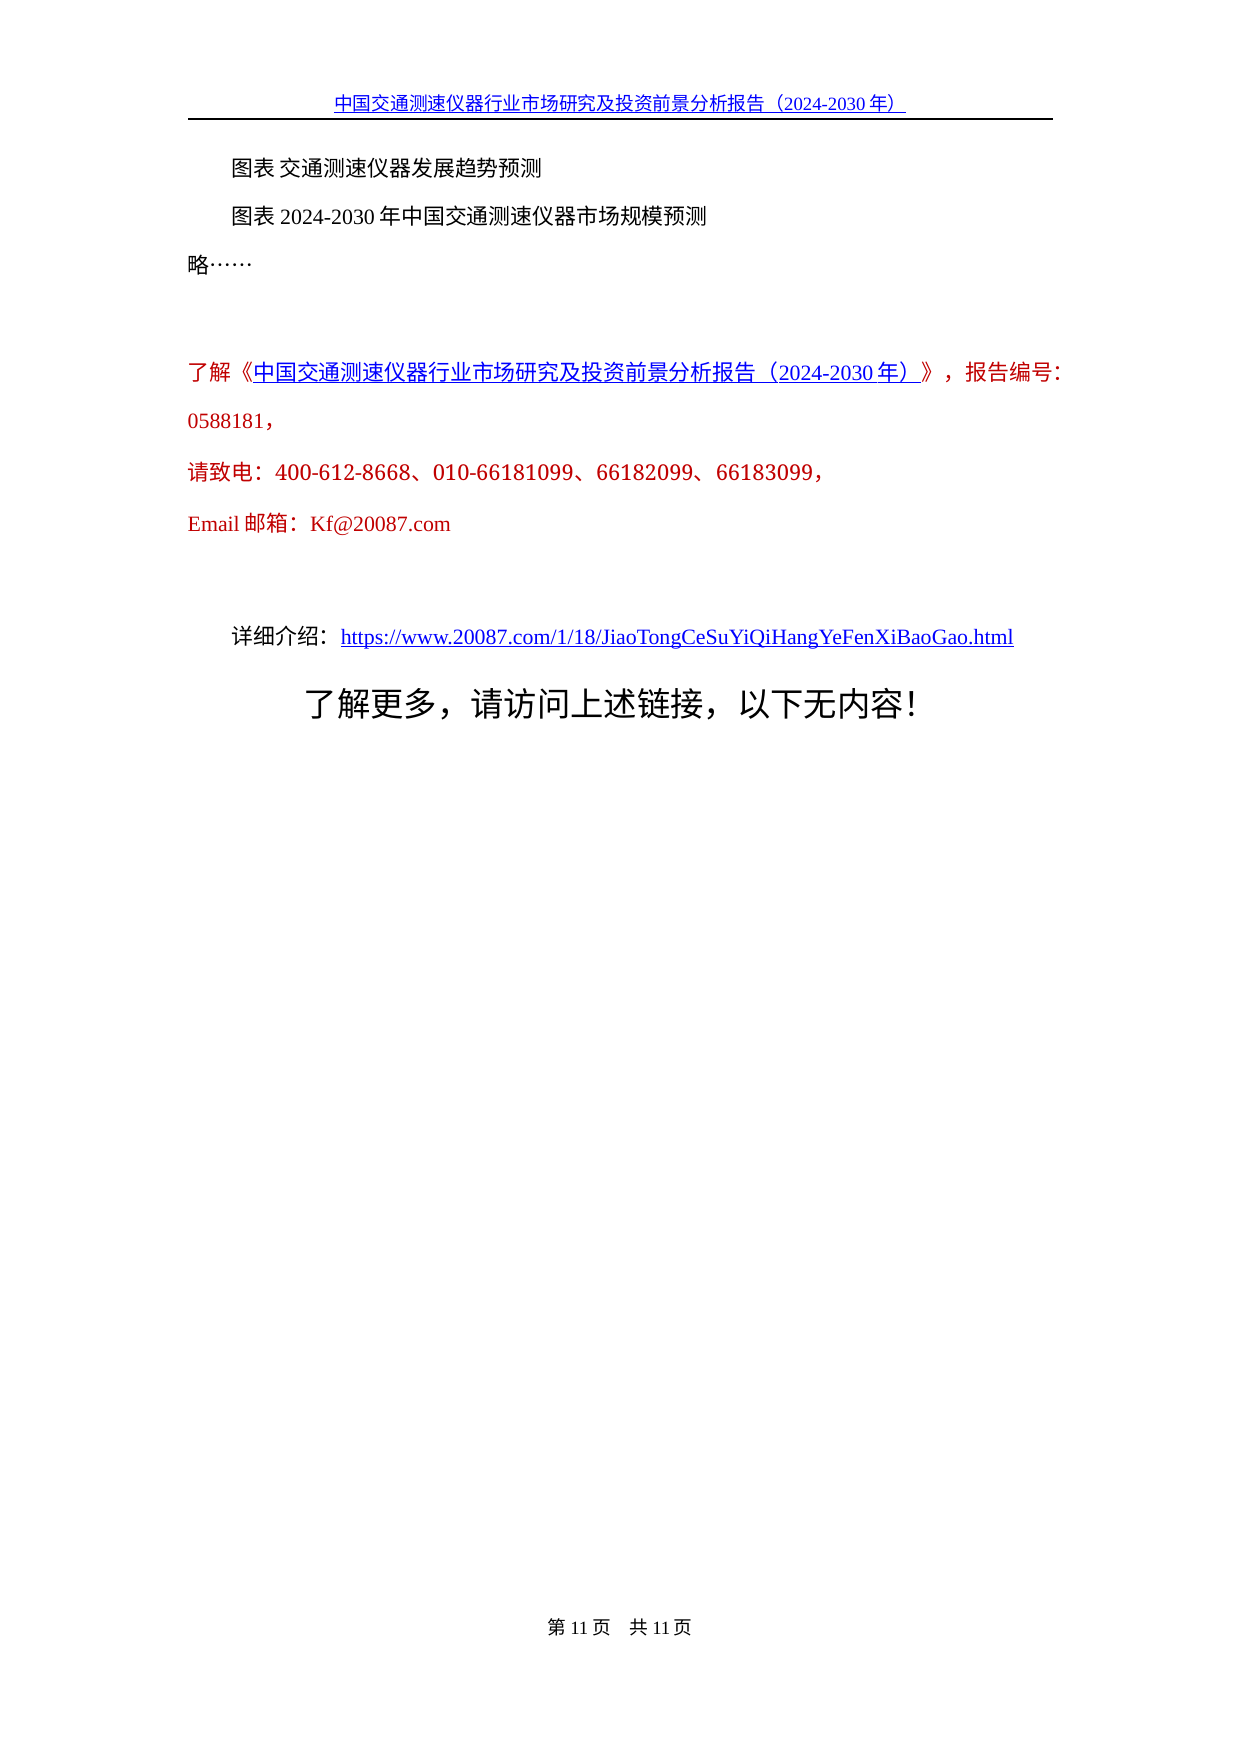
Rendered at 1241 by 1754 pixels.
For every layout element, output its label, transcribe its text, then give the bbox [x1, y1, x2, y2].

text Email邮箱：Kf@20087.com [187, 506, 1053, 538]
text 了解《中国交通测速仪器行业市场研究及投资前景分析报告（2024-2030年）》，报告编号：0588181， [187, 354, 1053, 435]
title 了解更多，请访问上述链接，以下无内容！ [187, 669, 1053, 734]
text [187, 150, 1053, 280]
text 详细介绍：https://www.20087.com/1/18/JiaoTongCeSuYiQiHangYeFenXiBaoGao.html [187, 619, 1053, 651]
text 请致电：400-612-8668、010-66181099、66182099、66183099， [187, 454, 1053, 487]
